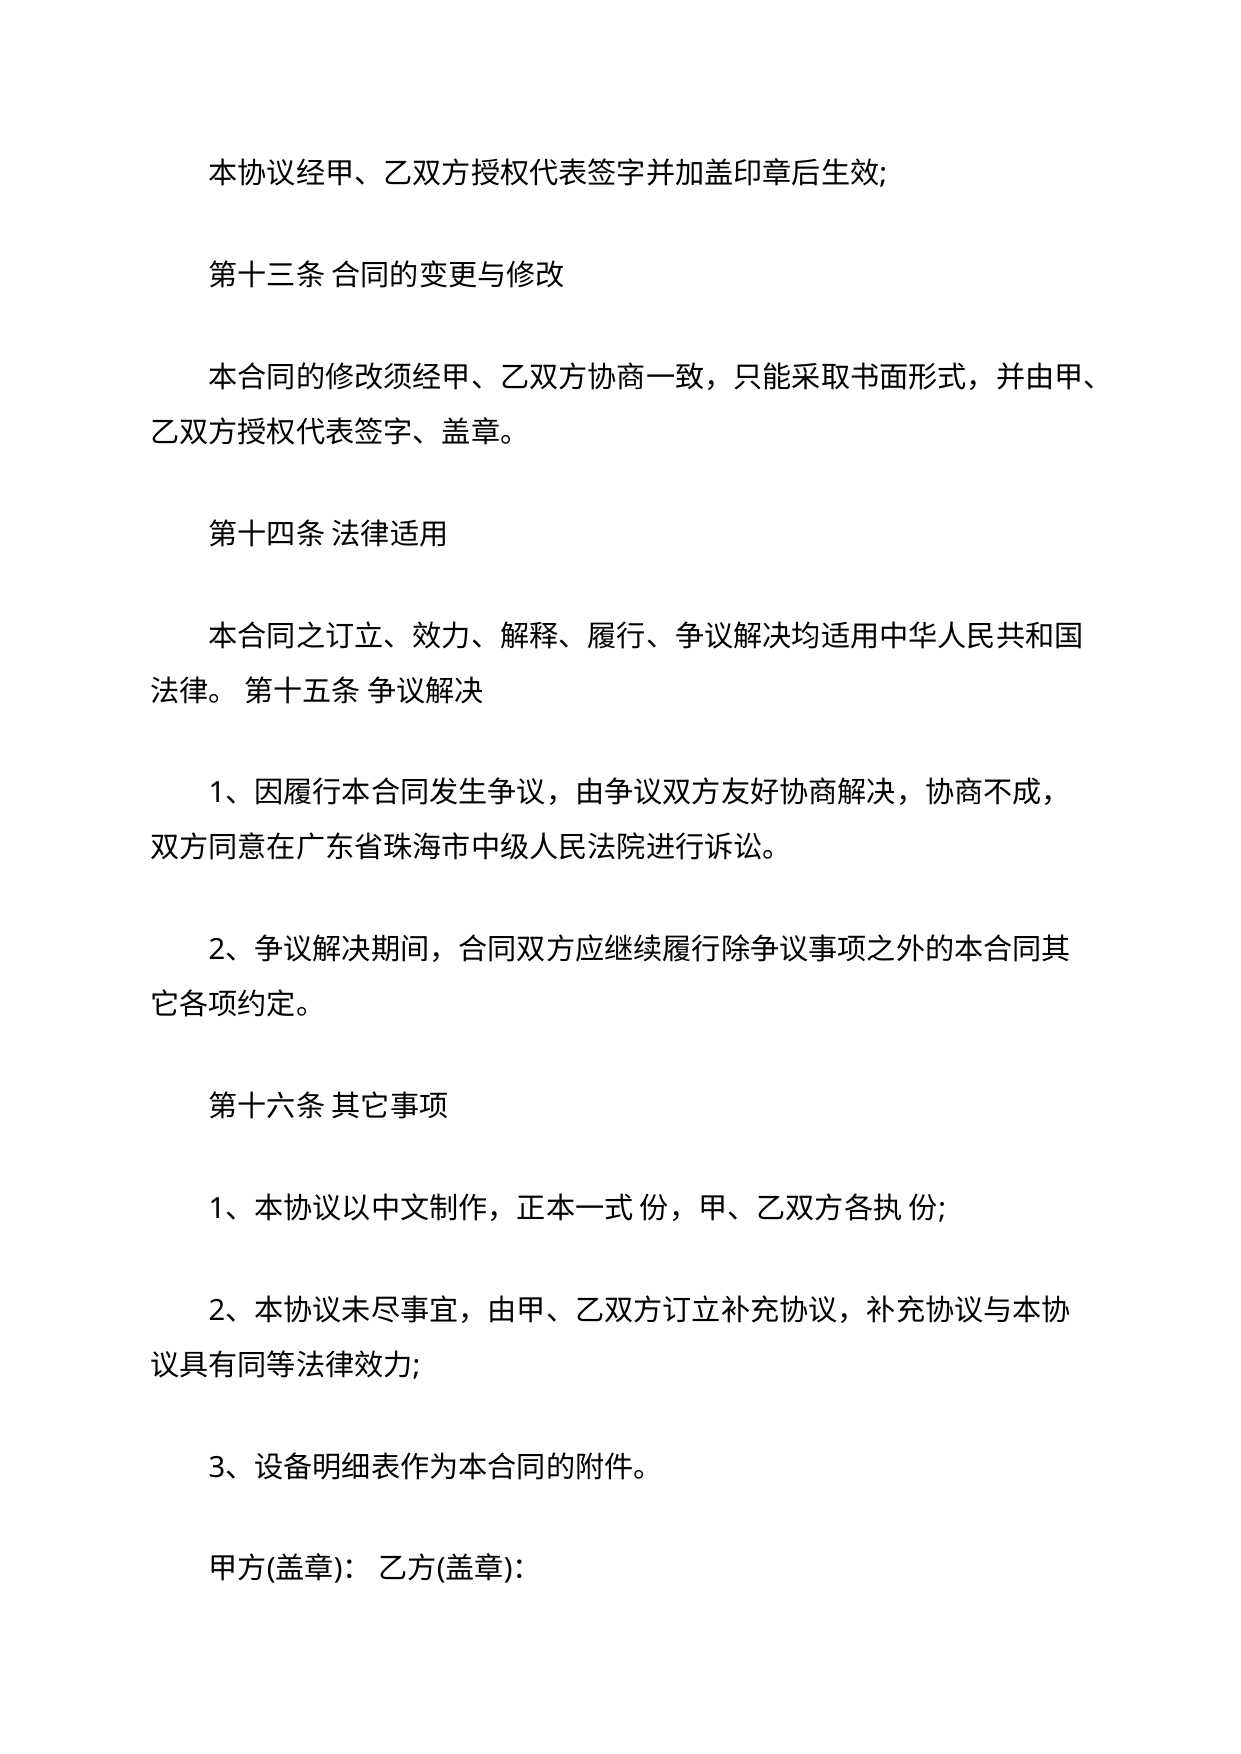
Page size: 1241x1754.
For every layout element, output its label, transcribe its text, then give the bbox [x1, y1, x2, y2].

text 2、争议解决期间，合同双方应继续履行除争议事项之外的本合同其它各项约定。 [150, 926, 1090, 1023]
text 本协议经甲、乙双方授权代表签字并加盖印章后生效; [150, 150, 1090, 192]
text 本合同之订立、效力、解释、履行、争议解决均适用中华人民共和国法律。 第十五条 争议解决 [150, 612, 1090, 709]
text 2、本协议未尽事宜，由甲、乙双方订立补充协议，补充协议与本协议具有同等法律效力; [150, 1286, 1090, 1383]
text 1、因履行本合同发生争议，由争议双方友好协商解决，协商不成，双方同意在广东省珠海市中级人民法院进行诉讼。 [150, 769, 1090, 866]
text 第十三条 合同的变更与修改 [150, 252, 1090, 294]
text 第十四条 法律适用 [150, 510, 1090, 553]
text 第十六条 其它事项 [150, 1082, 1090, 1125]
text 甲方(盖章)： 乙方(盖章)： [150, 1545, 1090, 1587]
text 本合同的修改须经甲、乙双方协商一致，只能采取书面形式，并由甲、乙双方授权代表签字、盖章。 [150, 354, 1090, 451]
text 1、本协议以中文制作，正本一式 份，甲、乙双方各执 份; [150, 1184, 1090, 1227]
text 3、设备明细表作为本合同的附件。 [150, 1443, 1090, 1486]
